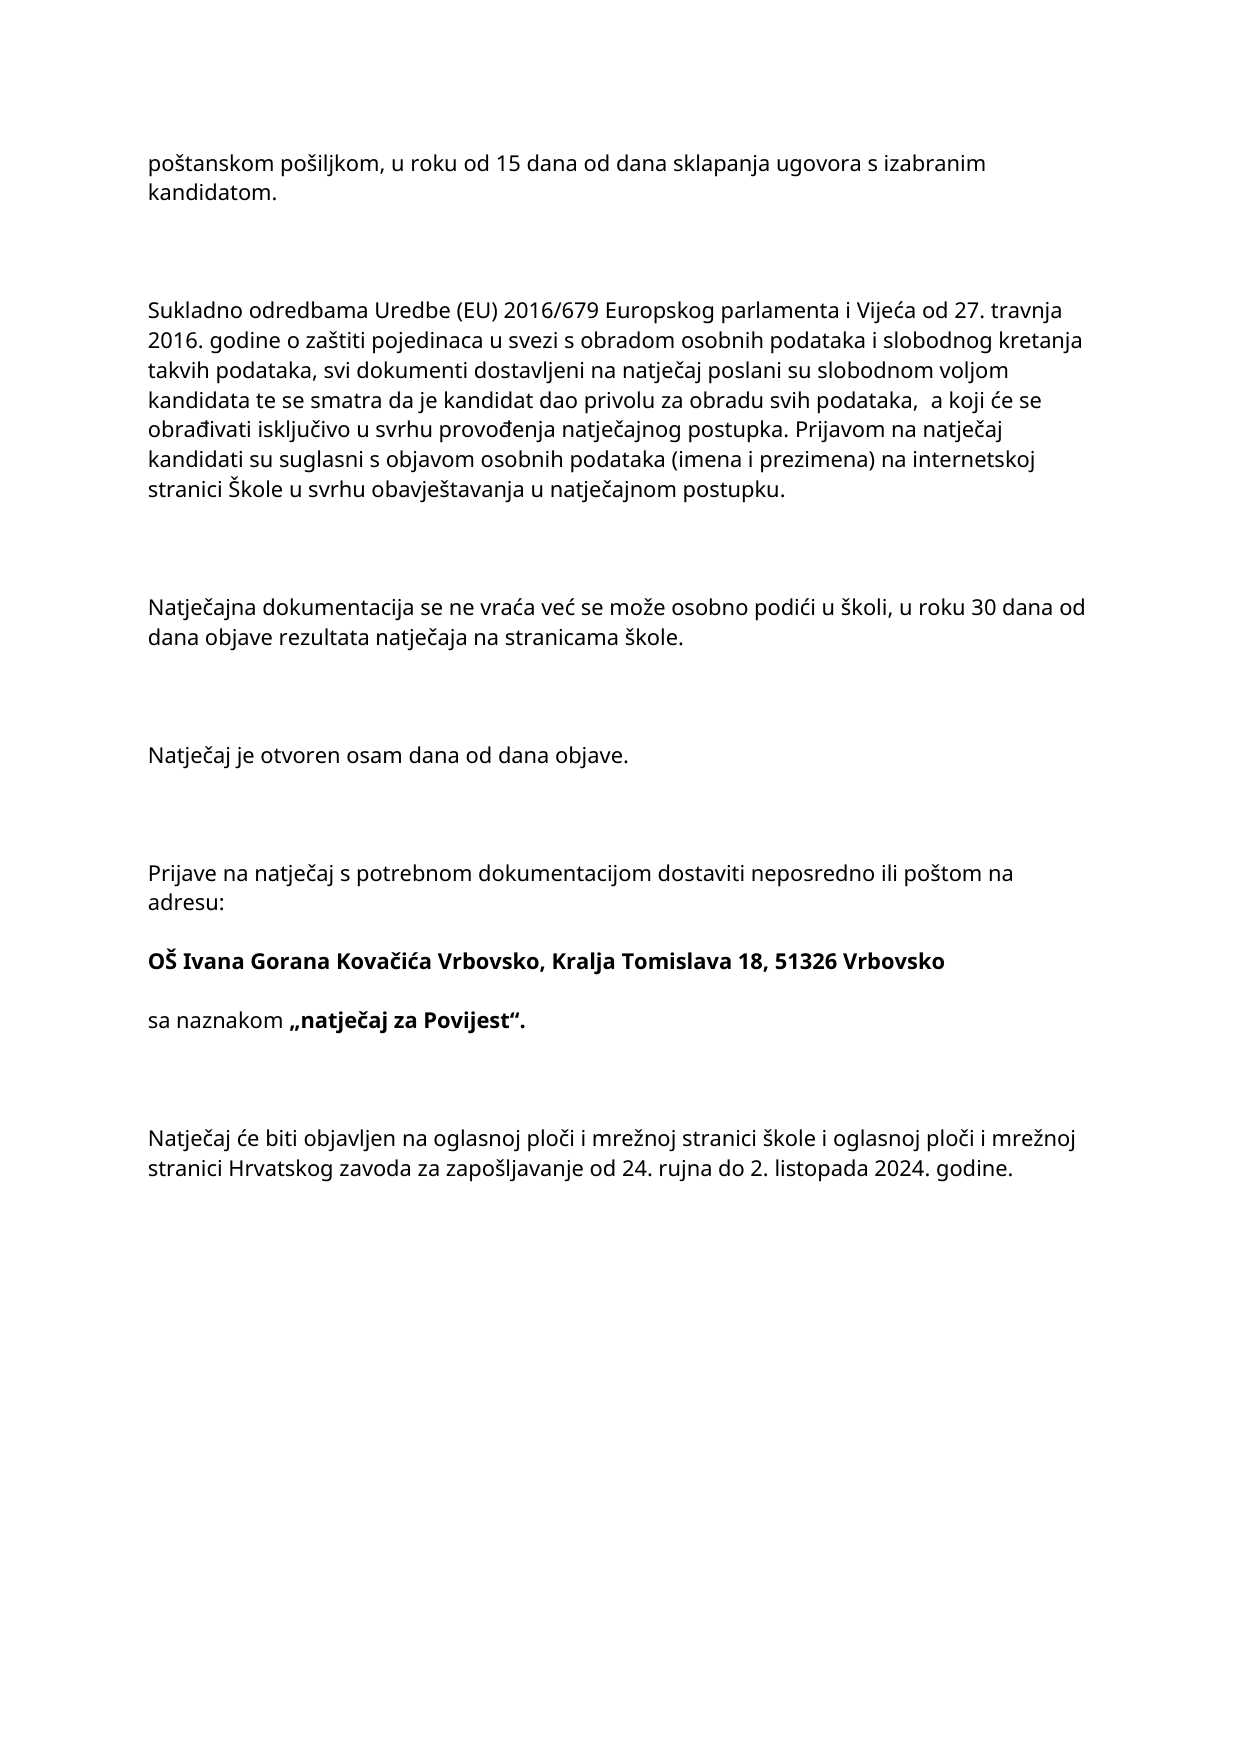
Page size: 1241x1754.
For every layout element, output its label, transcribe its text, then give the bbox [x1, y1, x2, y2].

text Sukladno odredbama Uredbe (EU) 2016/679 Europskog parlamenta i Vijeća od 27. travnja 2016. godine o zaštiti pojedinaca u svezi s obradom osobnih podataka i slobodnog kretanja takvih podataka, svi dokumenti dostavljeni na natječaj poslani su slobodnom voljom kandidata te se smatra da je kandidat dao privolu za obradu svih podataka, a koji će se obrađivati isključivo u svrhu provođenja natječajnog postupka. Prijavom na natječaj kandidati su suglasni s objavom osobnih podataka (imena i prezimena) na internetskoj stranici Škole u svrhu obavještavanja u natječajnom postupku. [148, 295, 1093, 504]
text Natječaj je otvoren osam dana od dana objave. [148, 740, 1093, 769]
text Natječajna dokumentacija se ne vraća već se može osobno podići u školi, u roku 30 dana od dana objave rezultata natječaja na stranicama škole. [148, 592, 1093, 652]
text sa naznakom „natječaj za Povijest“. [148, 1005, 1093, 1035]
text OŠ Ivana Gorana Kovačića Vrbovsko, Kralja Tomislava 18, 51326 Vrbovsko [148, 946, 1093, 976]
text Natječaj će biti objavljen na oglasnoj ploči i mrežnoj stranici škole i oglasnoj ploči i mrežnoj stranici Hrvatskog zavoda za zapošljavanje od 24. rujna do 2. listopada 2024. godine. [148, 1123, 1093, 1183]
text Prijave na natječaj s potrebnom dokumentacijom dostaviti neposredno ili poštom na adresu: [148, 858, 1093, 917]
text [148, 148, 1093, 207]
